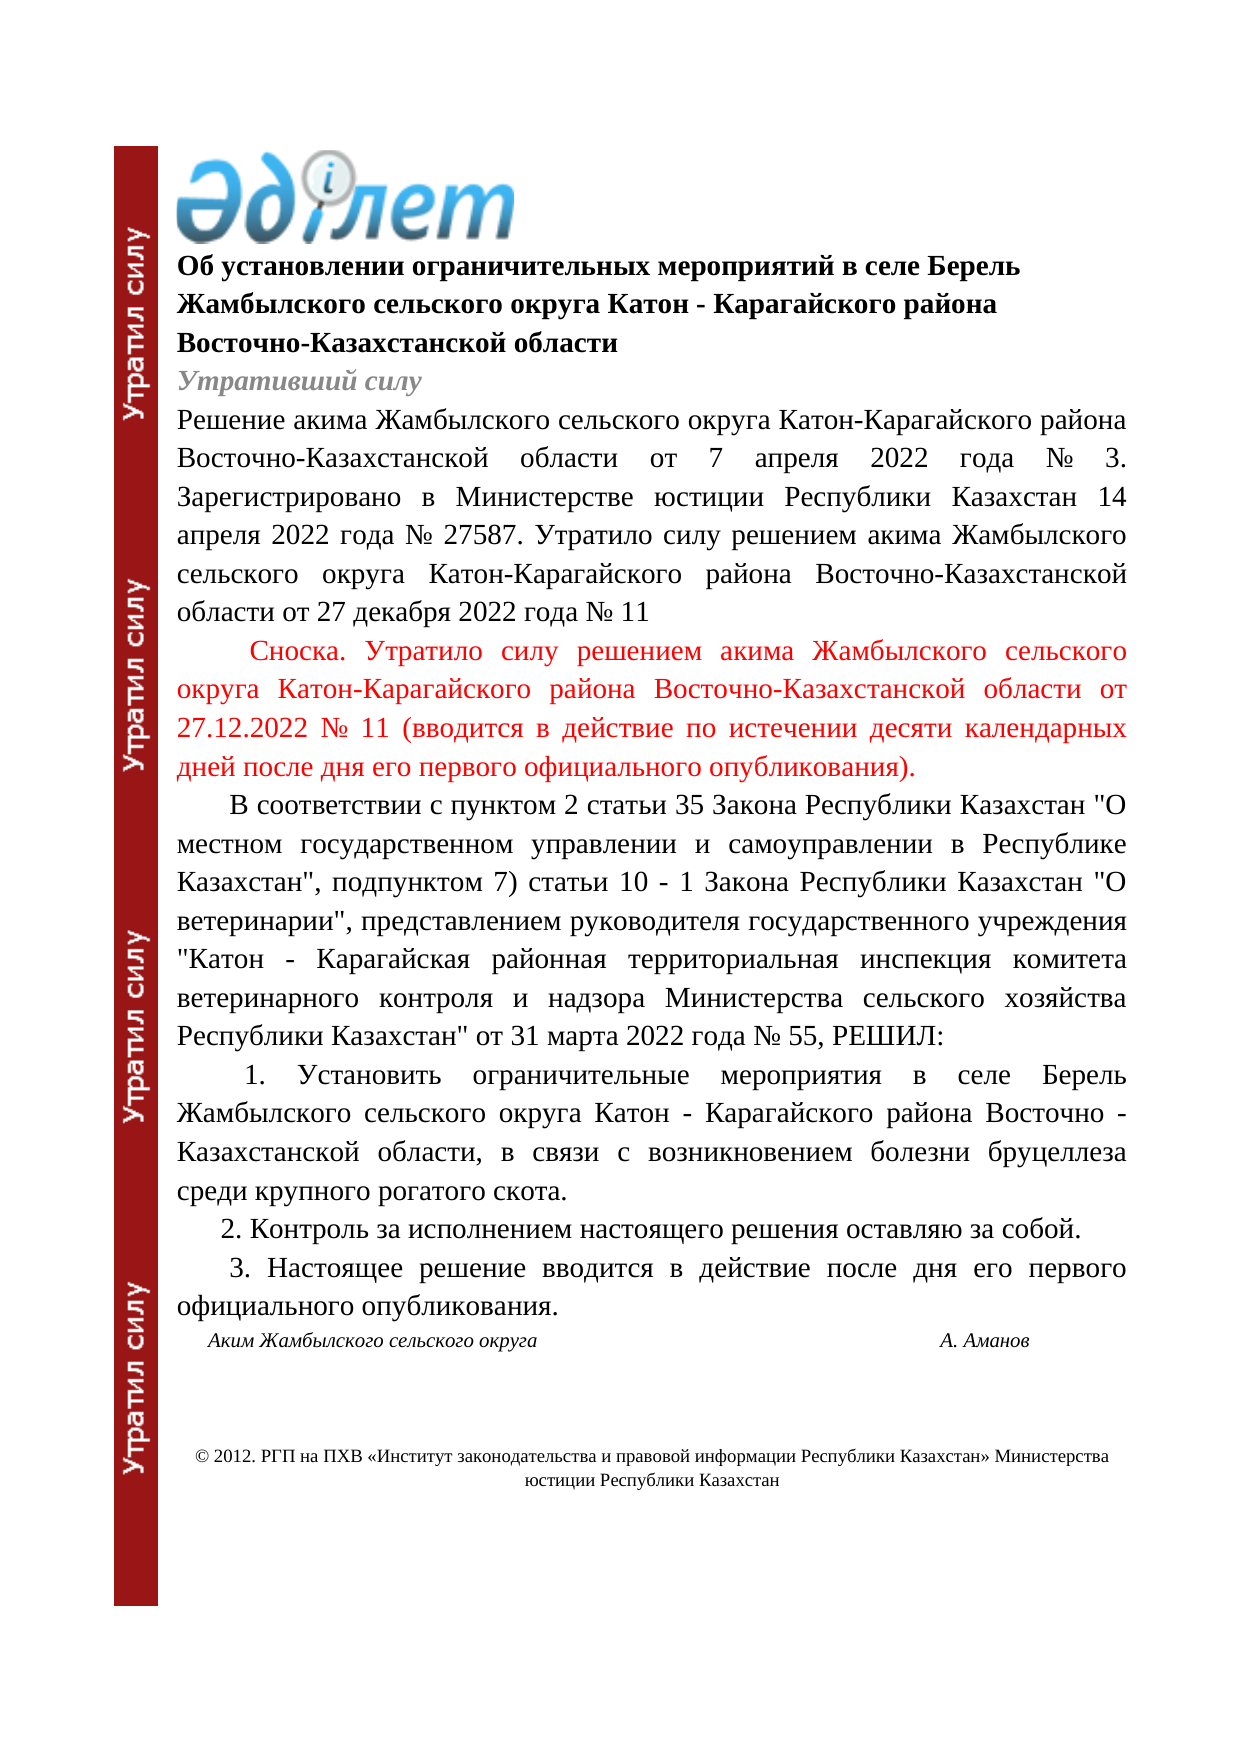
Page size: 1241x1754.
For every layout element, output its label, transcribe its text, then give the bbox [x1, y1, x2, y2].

text 2. Контроль за исполнением настоящего решения оставляю за собой. [112, 1211, 1128, 1245]
picture [114, 358, 158, 363]
text © 2012. РГП на ПХВ «Институт законодательства и правовой информации Республики Казахстан» Министерства юстиции Республики Казахстан [112, 1444, 1128, 1491]
picture [114, 397, 158, 402]
text Сноска. Утратило силу решением акима Жамбылского сельского округа Катон-Карагайского района Восточно-Казахстанской области от 27.12.2022 № 11 (вводится в действие по истечении десяти календарных дней после дня его первого официального опубликования). [112, 633, 1128, 782]
picture [114, 628, 158, 633]
picture [114, 1206, 158, 1211]
text Утративший силу [112, 363, 1128, 397]
picture [114, 146, 158, 248]
picture [176, 150, 515, 244]
table_header Аким Жамбылского сельского округа [101, 1327, 939, 1358]
picture [114, 1491, 158, 1606]
text 3. Настоящее решение вводится в действие после дня его первого официального опубликования. [112, 1250, 1128, 1322]
picture [114, 1052, 158, 1057]
text Решение акима Жамбылского сельского округа Катон-Карагайского района Восточно-Казахстанской области от 7 апреля 2022 года № 3. Зарегистрировано в Министерстве юстиции Республики Казахстан 14 апреля 2022 года № 27587. Утратило силу решением акима Жамбылского сельского округа Катон-Карагайского района Восточно-Казахстанской области от 27 декабря 2022 года № 11 [112, 402, 1128, 628]
picture [114, 1245, 158, 1250]
text 1. Установить ограничительные мероприятия в селе Берель Жамбылского сельского округа Катон - Карагайского района Восточно - Казахстанской области, в связи с возникновением болезни бруцеллеза среди крупного рогатого скота. [112, 1057, 1128, 1206]
text В соответствии с пунктом 2 статьи 35 Закона Республики Казахстан "О местном государственном управлении и самоуправлении в Республике Казахстан", подпунктом 7) статьи 10 - 1 Закона Республики Казахстан "О ветеринарии", представлением руководителя государственного учреждения "Катон - Карагайская районная территориальная инспекция комитета ветеринарного контроля и надзора Министерства сельского хозяйства Республики Казахстан" от 31 марта 2022 года № 55, РЕШИЛ: [112, 787, 1128, 1052]
picture [114, 1358, 158, 1444]
text Об установлении ограничительных мероприятий в селе Берель Жамбылского сельского округа Катон - Карагайского района Восточно-Казахстанской области [112, 248, 1128, 358]
table_header А. Аманов [939, 1327, 1240, 1358]
picture [114, 1322, 158, 1327]
picture [114, 782, 158, 787]
